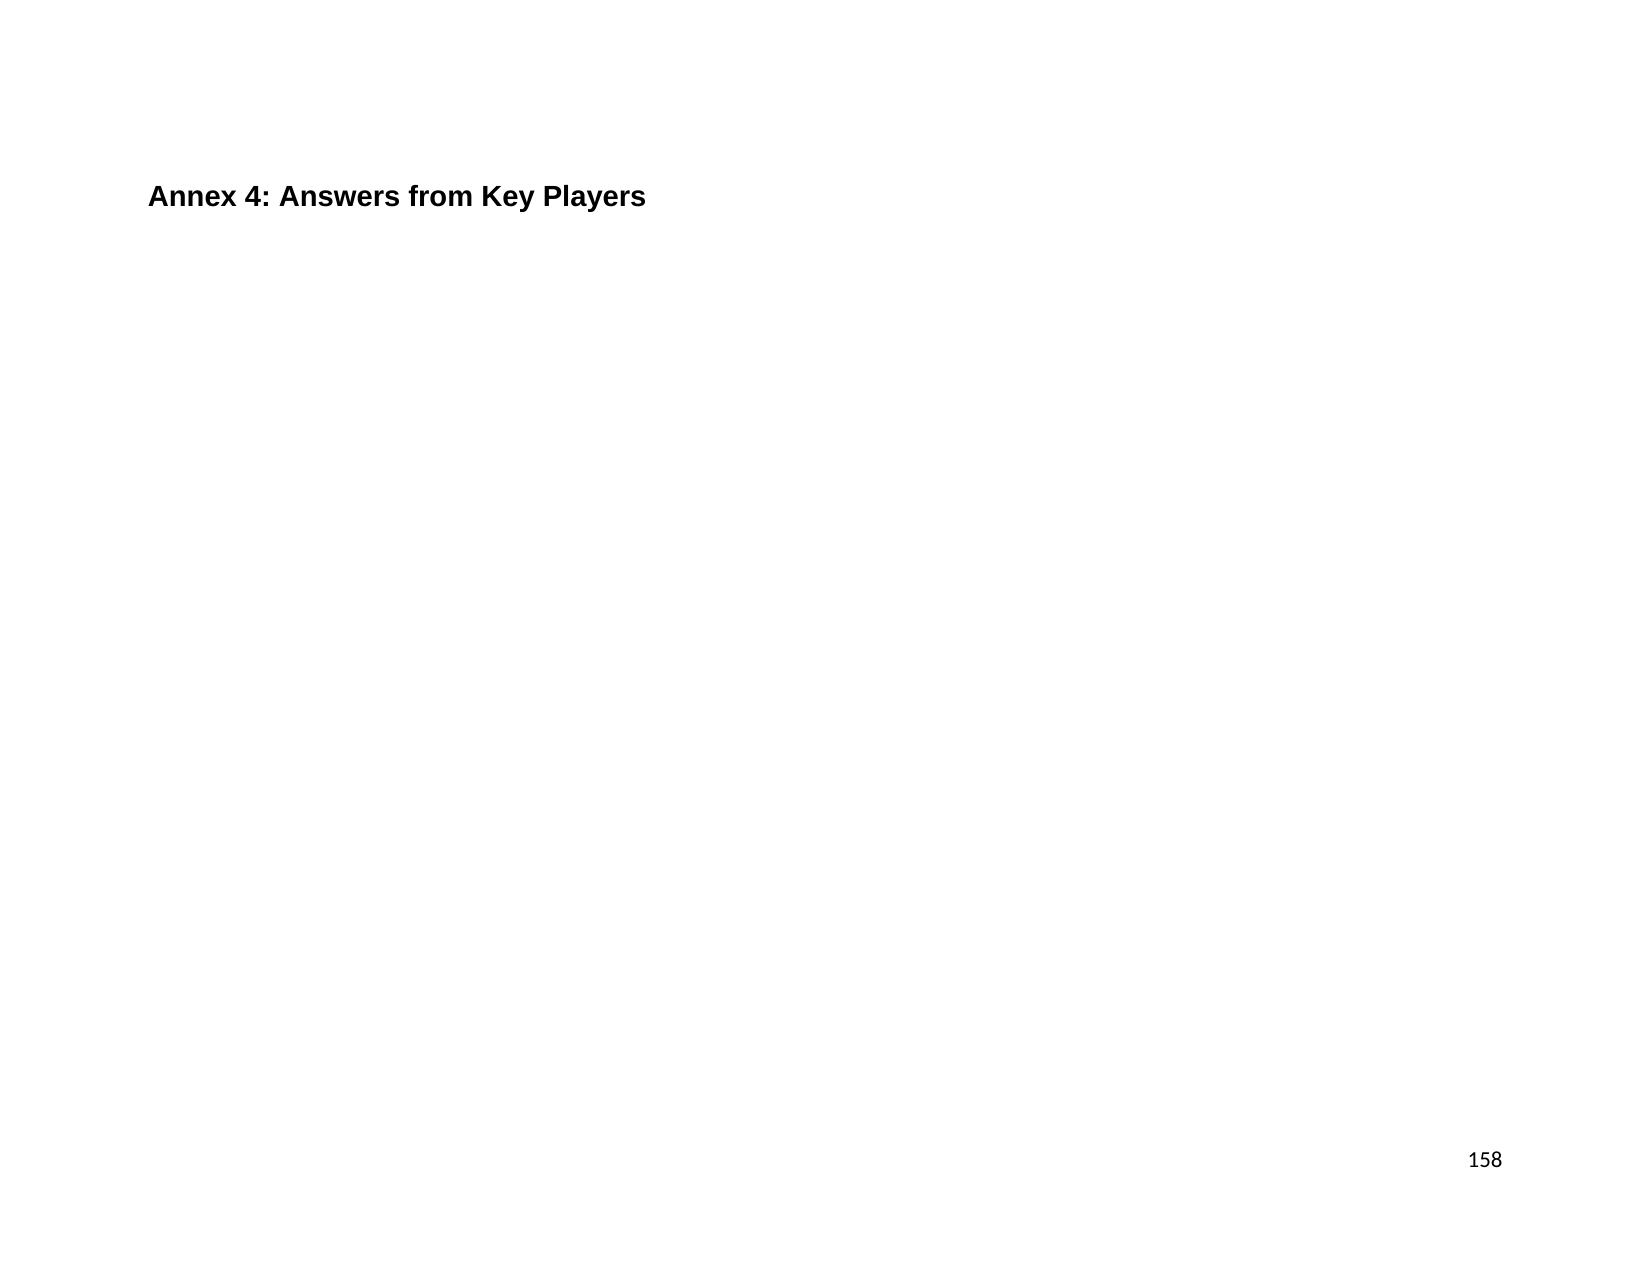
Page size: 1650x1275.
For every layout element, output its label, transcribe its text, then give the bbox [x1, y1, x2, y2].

subtitle Annex 4: Answers from Key Players [148, 179, 1502, 213]
